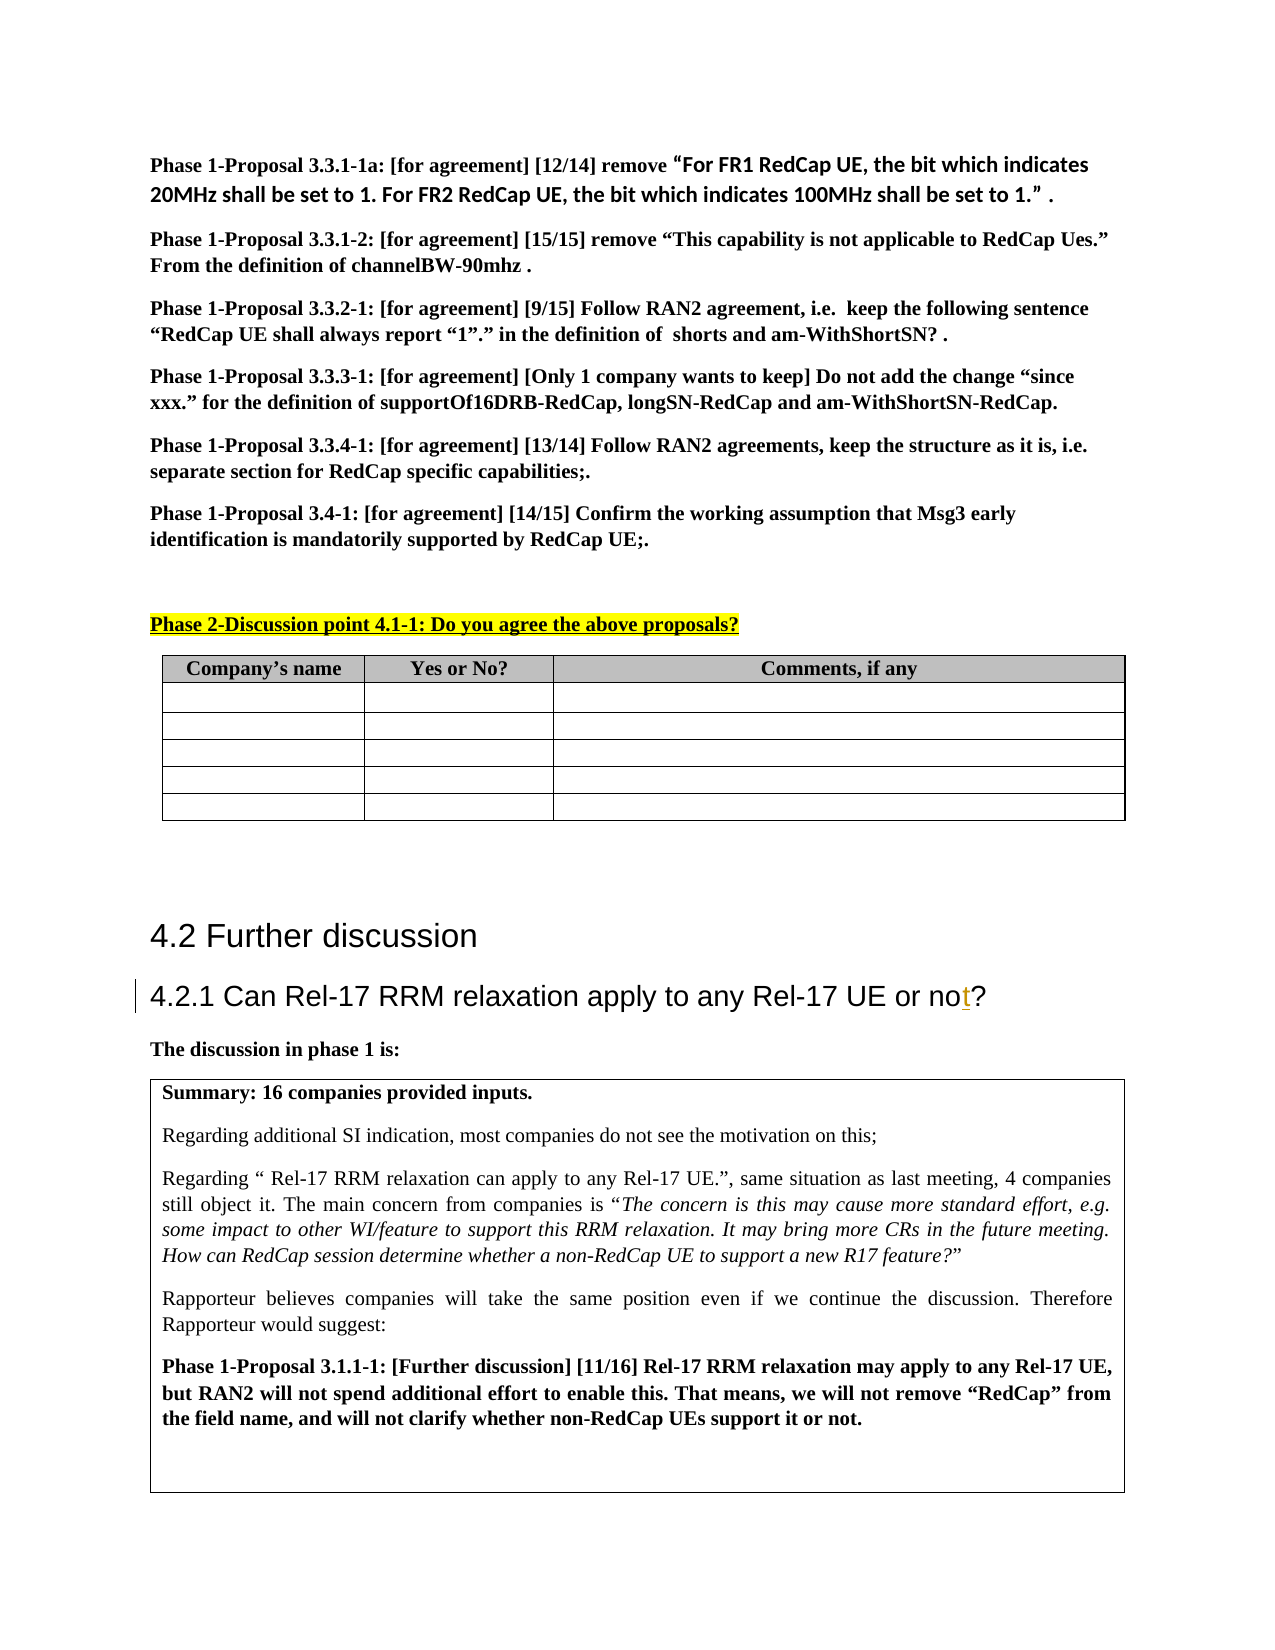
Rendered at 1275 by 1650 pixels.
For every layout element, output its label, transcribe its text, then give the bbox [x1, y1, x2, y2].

text Phase 1-Proposal 3.3.2-1: [for agreement] [9/15] Follow RAN2 agreement, i.e. keep the following sentence “RedCap UE shall always report “1”.” in the definition of shorts and am-WithShortSN? . [150, 296, 1125, 346]
table_header Yes or No? [365, 656, 553, 682]
table_cell [554, 767, 1124, 793]
table_cell [163, 740, 364, 766]
table_cell [365, 683, 553, 712]
table_cell [365, 713, 553, 739]
text The discussion in phase 1 is: [150, 1037, 1125, 1061]
text Phase 2-Discussion point 4.1-1: Do you agree the above proposals? [150, 612, 1125, 636]
table_header Company’s name [163, 656, 364, 682]
table_cell [163, 767, 364, 793]
text Phase 1-Proposal 3.3.1-1a: [for agreement] [12/14] remove “For FR1 RedCap UE, the bit which indicates 20MHz shall be set to 1. For FR2 RedCap UE, the bit which indicates 100MHz shall be set to 1.” . [150, 150, 1125, 208]
table_cell [163, 794, 364, 819]
table_cell [365, 740, 553, 766]
table_cell [554, 683, 1124, 712]
table_cell [554, 740, 1124, 766]
table_cell [163, 713, 364, 739]
table_cell [554, 794, 1124, 819]
text Phase 1-Proposal 3.3.4-1: [for agreement] [13/14] Follow RAN2 agreements, keep the structure as it is, i.e. separate section for RedCap specific capabilities;. [150, 433, 1125, 483]
text Phase 1-Proposal 3.3.1-2: [for agreement] [15/15] remove “This capability is not applicable to RedCap Ues.” From the definition of channelBW-90mhz . [150, 227, 1125, 277]
table_cell [365, 767, 553, 793]
text Phase 1-Proposal 3.4-1: [for agreement] [14/15] Confirm the working assumption that Msg3 early identification is mandatorily supported by RedCap UE;. [150, 501, 1125, 551]
subtitle 4.2.1 Can Rel-17 RRM relaxation apply to any Rel-17 UE or no? [150, 979, 1125, 1013]
table_cell [365, 794, 553, 819]
table_cell [163, 683, 364, 712]
text Phase 1-Proposal 3.3.3-1: [for agreement] [Only 1 company wants to keep] Do not add the change “since xxx.” for the definition of supportOf16DRB-RedCap, longSN-RedCap and am-WithShortSN-RedCap. [150, 364, 1125, 414]
table_cell [554, 713, 1124, 739]
subtitle 4.2 Further discussion [150, 916, 1125, 955]
table_header Summary: 16 companies provided inputs. Regarding additional SI indication, most companies do not see the motivation on this; Regarding “ Rel-17 RRM relaxation can apply to any Rel-17 UE.”, same situation as last meeting, 4 companies still object it. The main concern from companies is “The concern is this may cause more standard effort, e.g. some impact to other WI/feature to support this RRM relaxation. It may bring more CRs in the future meeting. How can RedCap session determine whether a non-RedCap UE to support a new R17 feature?” Rapporteur believes companies will take the same position even if we continue the discussion. Therefore Rapporteur would suggest: Phase 1-Proposal 3.1.1-1: [Further discussion] [11/16] Rel-17 RRM relaxation may apply to any Rel-17 UE, but RAN2 will not spend additional effort to enable this. That means, we will not remove “RedCap” from the field name, and will not clarify whether non-RedCap UEs support it or not. [151, 1080, 1124, 1492]
table_header Comments, if any [554, 656, 1124, 682]
